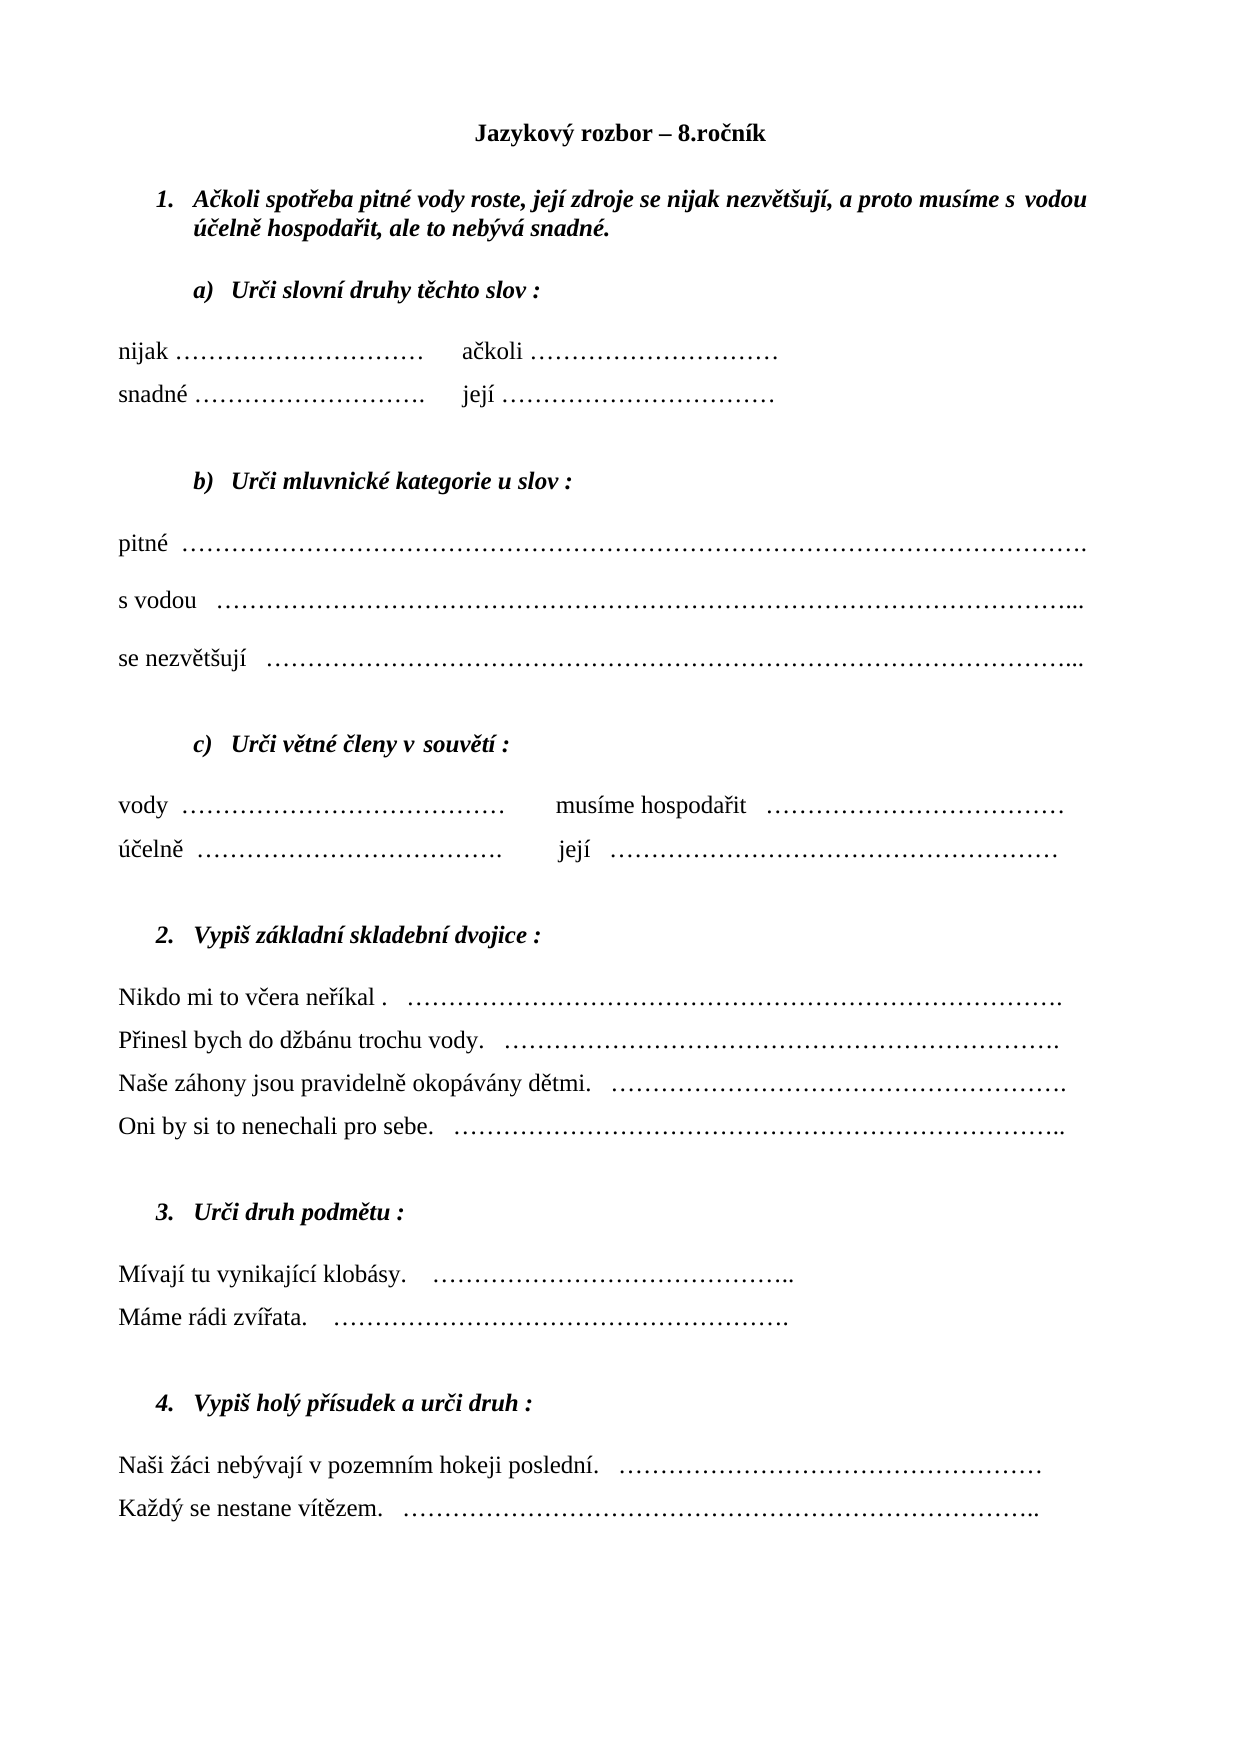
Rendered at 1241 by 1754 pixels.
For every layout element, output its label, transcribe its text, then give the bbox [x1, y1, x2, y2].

text Mívají tu vynikající klobásy. …………………………………….. [118, 1259, 1122, 1288]
text Každý se nestane vítězem. ………………………………………………………………….. [118, 1493, 1122, 1522]
text nijak ………………………… ačkoli ………………………… [118, 336, 1122, 365]
list Urči mluvnické kategorie u slov : [193, 466, 1122, 494]
text Oni by si to nenechali pro sebe. ……………………………………………………………….. [118, 1111, 1122, 1140]
text Naše záhony jsou pravidelně okopávány dětmi. ………………………………………………. [118, 1068, 1122, 1097]
text vody ………………………………… musíme hospodařit ……………………………… [118, 791, 1122, 819]
text snadné ………………………. její …………………………… [118, 379, 1122, 408]
text Nikdo mi to včera neříkal . ……………………………………………………………………. [118, 982, 1122, 1011]
list Ačkoli spotřeba pitné vody roste, její zdroje se nijak nezvětšují, a proto musíme s vodou účelně hospodařit, ale to nebývá snadné. [156, 184, 1122, 242]
list Vypiš holý přísudek a urči druh : [156, 1388, 1122, 1417]
text Máme rádi zvířata. ………………………………………………. [118, 1302, 1122, 1331]
text se nezvětšují ……………………………………………………………………………………... [118, 643, 1122, 671]
text s vodou …………………………………………………………………………………………... [118, 585, 1122, 614]
text účelně ………………………………. její ……………………………………………… [118, 834, 1122, 862]
list Urči větné členy v souvětí : [193, 729, 1122, 758]
list Urči druh podmětu : [156, 1197, 1122, 1226]
list Vypiš základní skladební dvojice : [156, 920, 1122, 949]
list Urči slovní druhy těchto slov : [193, 275, 1122, 303]
text Přinesl bych do džbánu trochu vody. …………………………………………………………. [118, 1025, 1122, 1054]
text Jazykový rozbor – 8.ročník [118, 118, 1122, 147]
text pitné ………………………………………………………………………………………………. [118, 528, 1122, 556]
text Naši žáci nebývají v pozemním hokeji poslední. …………………………………………… [118, 1450, 1122, 1479]
